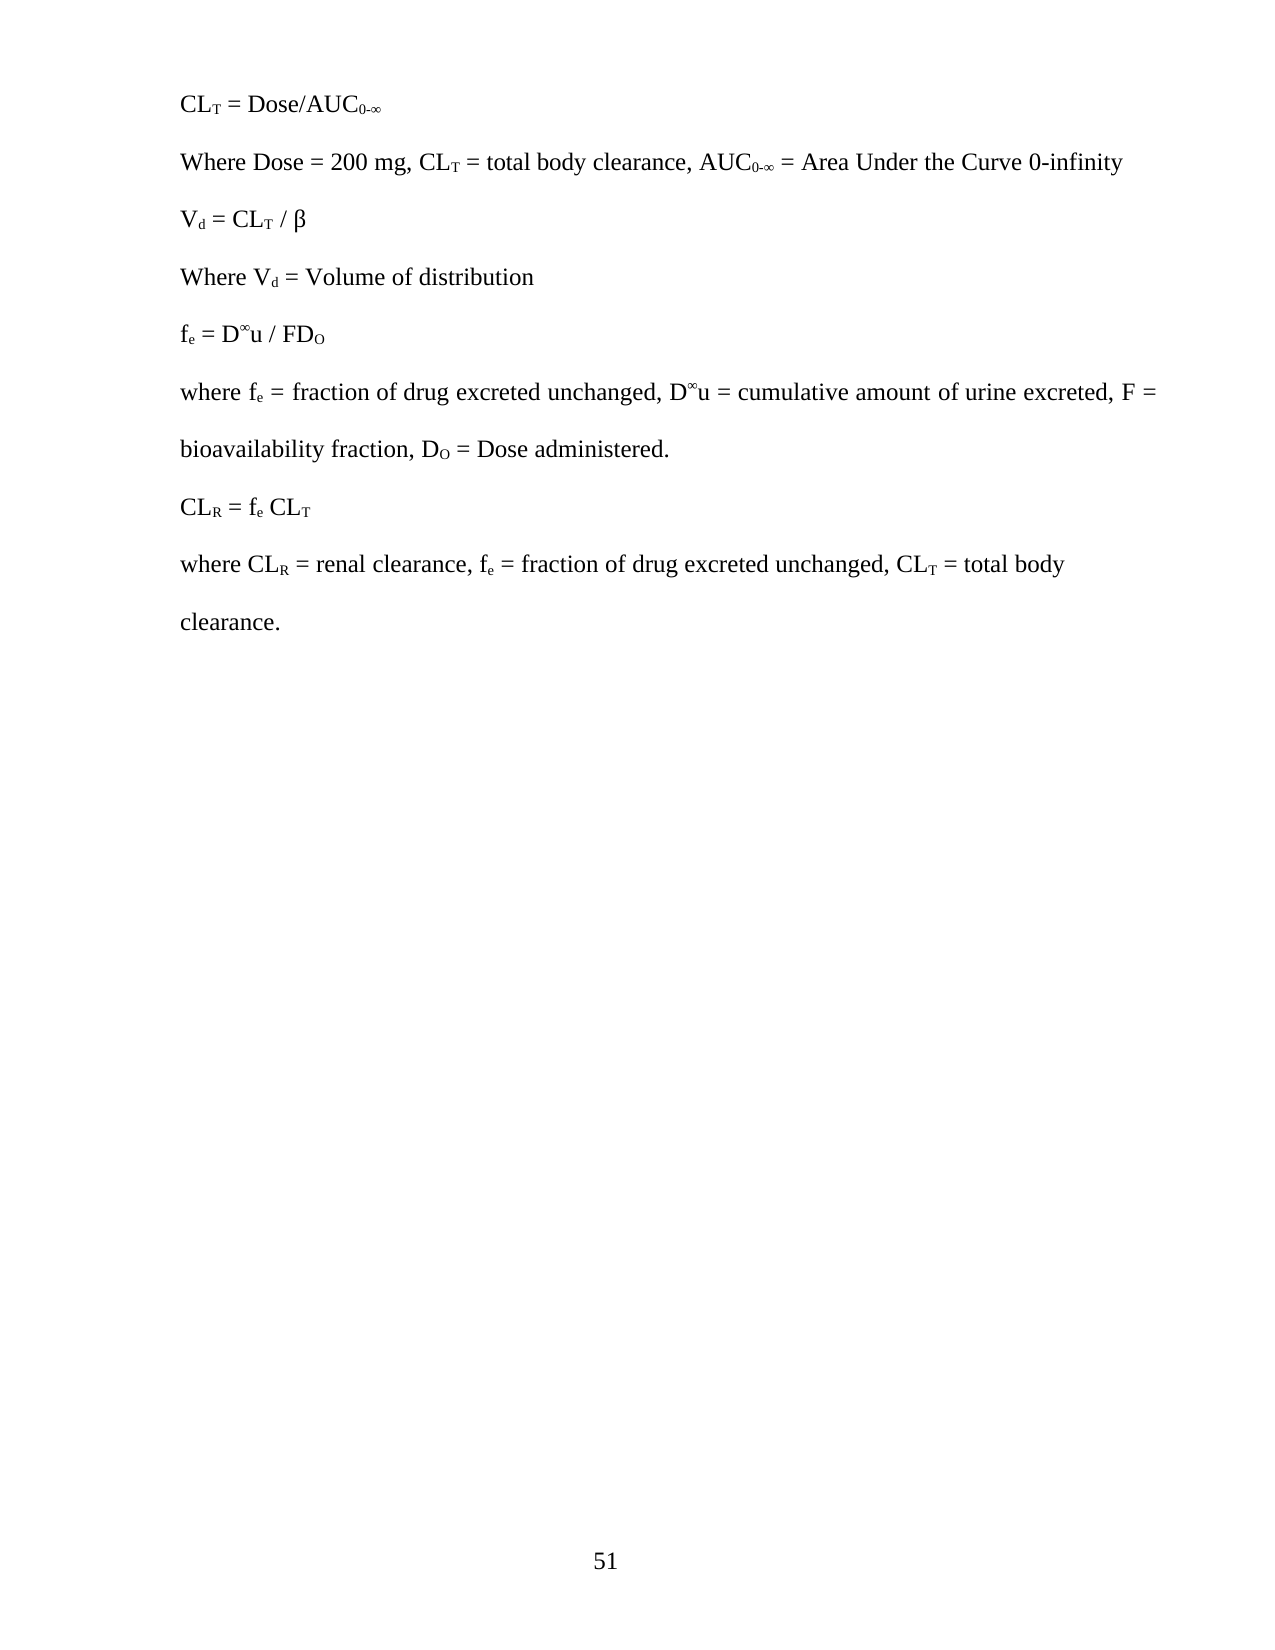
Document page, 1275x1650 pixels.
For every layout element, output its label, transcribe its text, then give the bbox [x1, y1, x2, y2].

text Where Vd = Volume of distribution fe = D∞u / FDO [180, 262, 536, 348]
text where fe = fraction of drug excreted unchanged, D∞u = cumulative amount of urine excreted, F = bioavailability fraction, DO = Dose administered. [180, 377, 1242, 463]
text CLT = Dose/AUC0-∞ [180, 89, 1242, 118]
text where CLR = renal clearance, fe = fraction of drug excreted unchanged, CLT = total body clearance. [180, 549, 1162, 636]
text CLR = fe CLT [180, 492, 1242, 520]
text Where Dose = 200 mg, CLT = total body clearance, AUC0-∞ = Area Under the Curve 0-infinity Vd = CLT / β [180, 147, 1143, 233]
